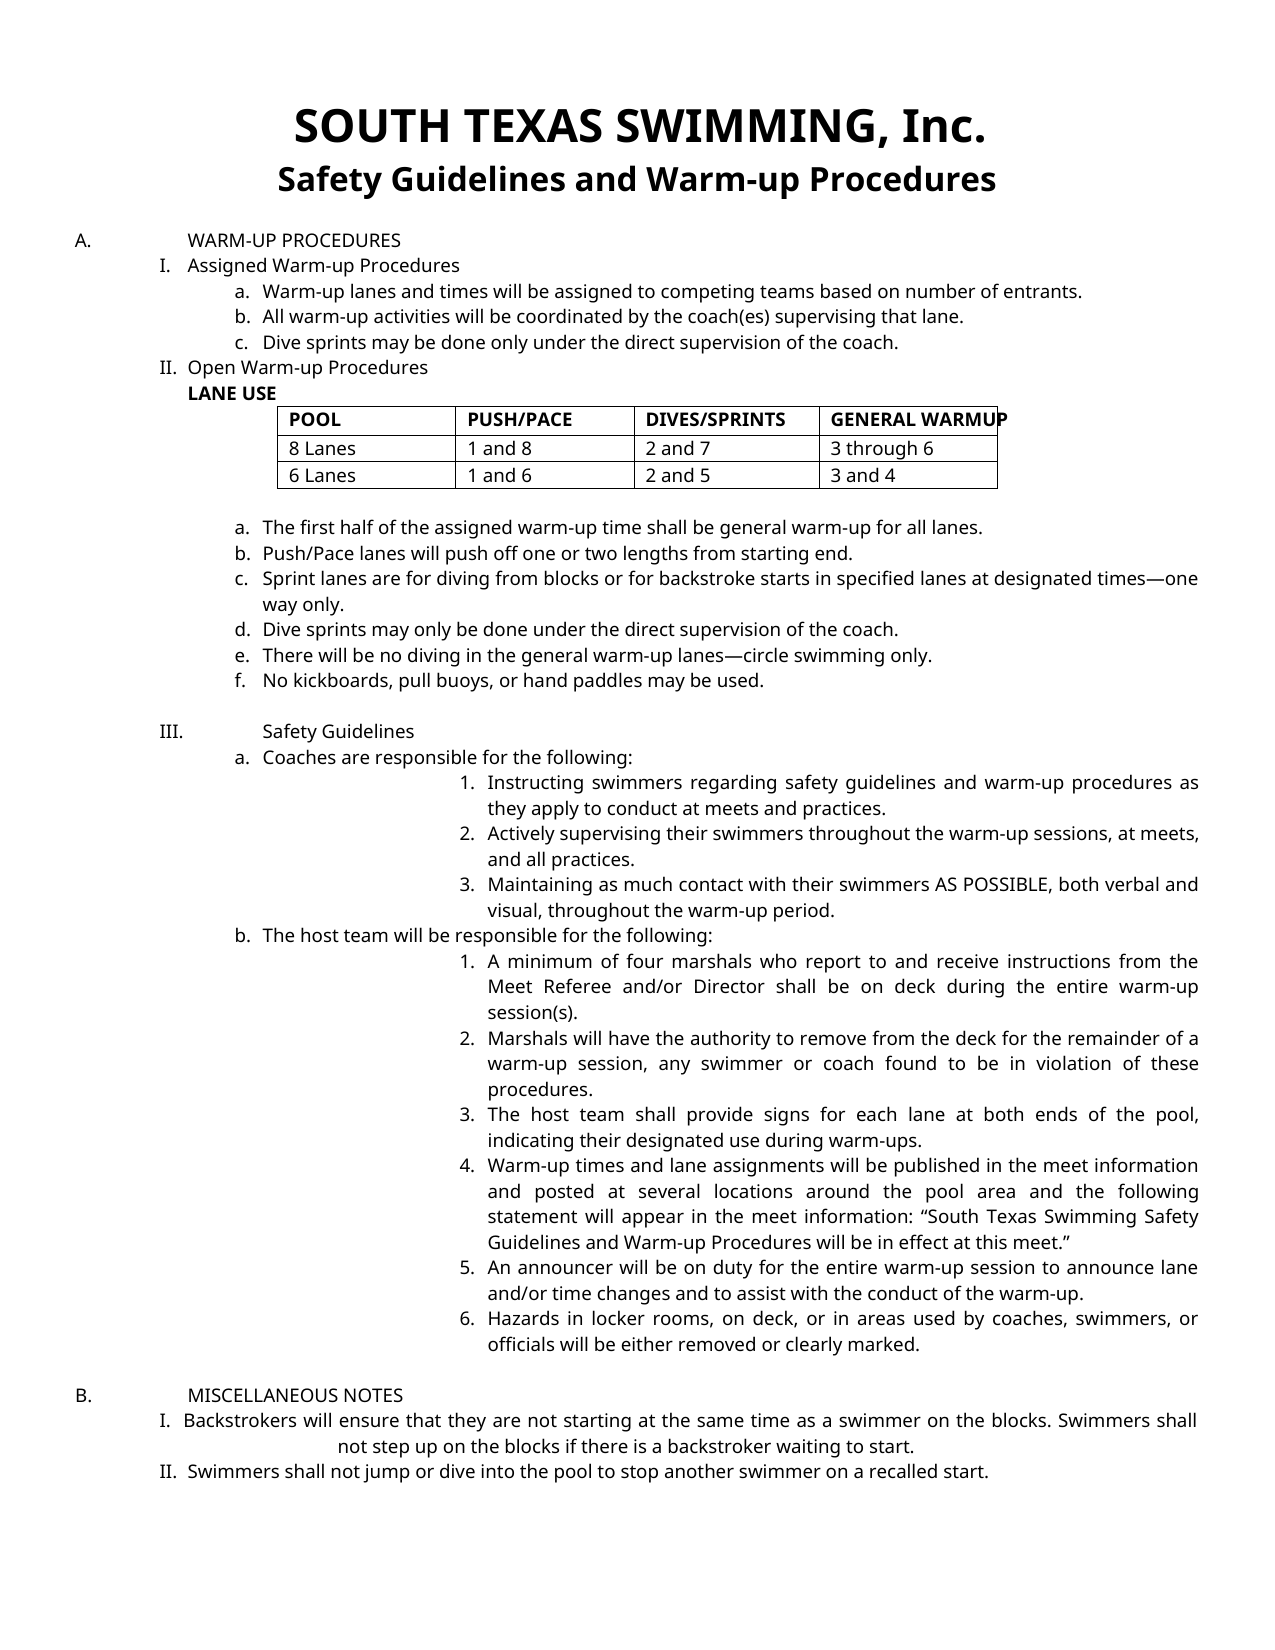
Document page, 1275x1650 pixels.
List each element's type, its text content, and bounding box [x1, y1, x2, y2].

text a. Coaches are responsible for the following: [234, 744, 1200, 769]
text b. Push/Pace lanes will push off one or two lengths from starting end. [234, 540, 1200, 565]
text 1. A minimum of four marshals who report to and receive instructions from the Meet Referee and/or Director shall be on deck during the entire warm-up session(s). [459, 948, 1200, 1025]
text 2. Marshals will have the authority to remove from the deck for the remainder of a warm-up session, any swimmer or coach found to be in violation of these procedures. [459, 1025, 1200, 1101]
text b. All warm-up activities will be coordinated by the coach(es) supervising that lane. [234, 304, 1200, 329]
text 6. Hazards in locker rooms, on deck, or in areas used by coaches, swimmers, or officials will be either removed or clearly marked. [459, 1306, 1200, 1357]
text e. There will be no diving in the general warm-up lanes—circle swimming only. [234, 642, 1200, 667]
table_cell 3 and 4 [820, 462, 997, 488]
table_cell 6 Lanes [278, 462, 455, 488]
table_cell 8 Lanes [278, 436, 455, 461]
text 3. Maintaining as much contact with their swimmers AS POSSIBLE, both verbal and visual, throughout the warm-up period. [459, 872, 1200, 923]
text f. No kickboards, pull buoys, or hand paddles may be used. [234, 667, 1200, 693]
text Safety Guidelines and Warm-up Procedures [74, 156, 1200, 202]
text 2. Actively supervising their swimmers throughout the warm-up sessions, at meets, and all practices. [459, 821, 1200, 872]
text c. Dive sprints may be done only under the direct supervision of the coach. [234, 329, 1200, 355]
text A. WARM-UP PROCEDURES [74, 227, 1200, 253]
text II. Open Warm-up Procedures [159, 355, 1200, 380]
text II. Swimmers shall not jump or dive into the pool to stop another swimmer on a recalled start. [159, 1459, 1200, 1484]
text 3. The host team shall provide signs for each lane at both ends of the pool, indicating their designated use during warm-ups. [459, 1101, 1200, 1152]
table_cell 1 and 8 [456, 436, 634, 461]
table_cell 3 through 6 [820, 436, 997, 461]
text d. Dive sprints may only be done under the direct supervision of the coach. [234, 616, 1200, 642]
table_header PUSH/PACE [456, 407, 634, 435]
table_cell 1 and 6 [456, 462, 634, 488]
table_cell 2 and 7 [635, 436, 819, 461]
text B. MISCELLANEOUS NOTES [75, 1382, 1200, 1408]
text LANE USE [112, 380, 1200, 406]
text 1. Instructing swimmers regarding safety guidelines and warm-up procedures as they apply to conduct at meets and practices. [459, 769, 1200, 821]
table_cell 2 and 5 [635, 462, 819, 488]
text I. Assigned Warm-up Procedures [159, 253, 1200, 278]
text SOUTH TEXAS SWIMMING, Inc. [66, 94, 1200, 156]
table_header POOL [278, 407, 455, 435]
text c. Sprint lanes are for diving from blocks or for backstroke starts in specified lanes at designated times—one way only. [234, 565, 1200, 616]
text 5. An announcer will be on duty for the entire warm-up session to announce lane and/or time changes and to assist with the conduct of the warm-up. [459, 1254, 1200, 1306]
text b. The host team will be responsible for the following: [234, 923, 1200, 948]
table_header GENERAL WARMUP [820, 407, 997, 435]
text a. The first half of the assigned warm-up time shall be general warm-up for all lanes. [234, 514, 1200, 540]
text I. Backstrokers will ensure that they are not starting at the same time as a swimmer on the blocks. Swimmers shall not step up on the blocks if there is a backstroker waiting to start. [159, 1408, 1200, 1459]
text III. Safety Guidelines [159, 718, 1200, 744]
text 4. Warm-up times and lane assignments will be published in the meet information and posted at several locations around the pool area and the following statement will appear in the meet information: “South Texas Swimming Safety Guidelines and Warm-up Procedures will be in effect at this meet.” [459, 1152, 1200, 1254]
table_header DIVES/SPRINTS [635, 407, 819, 435]
text a. Warm-up lanes and times will be assigned to competing teams based on number of entrants. [234, 278, 1200, 304]
